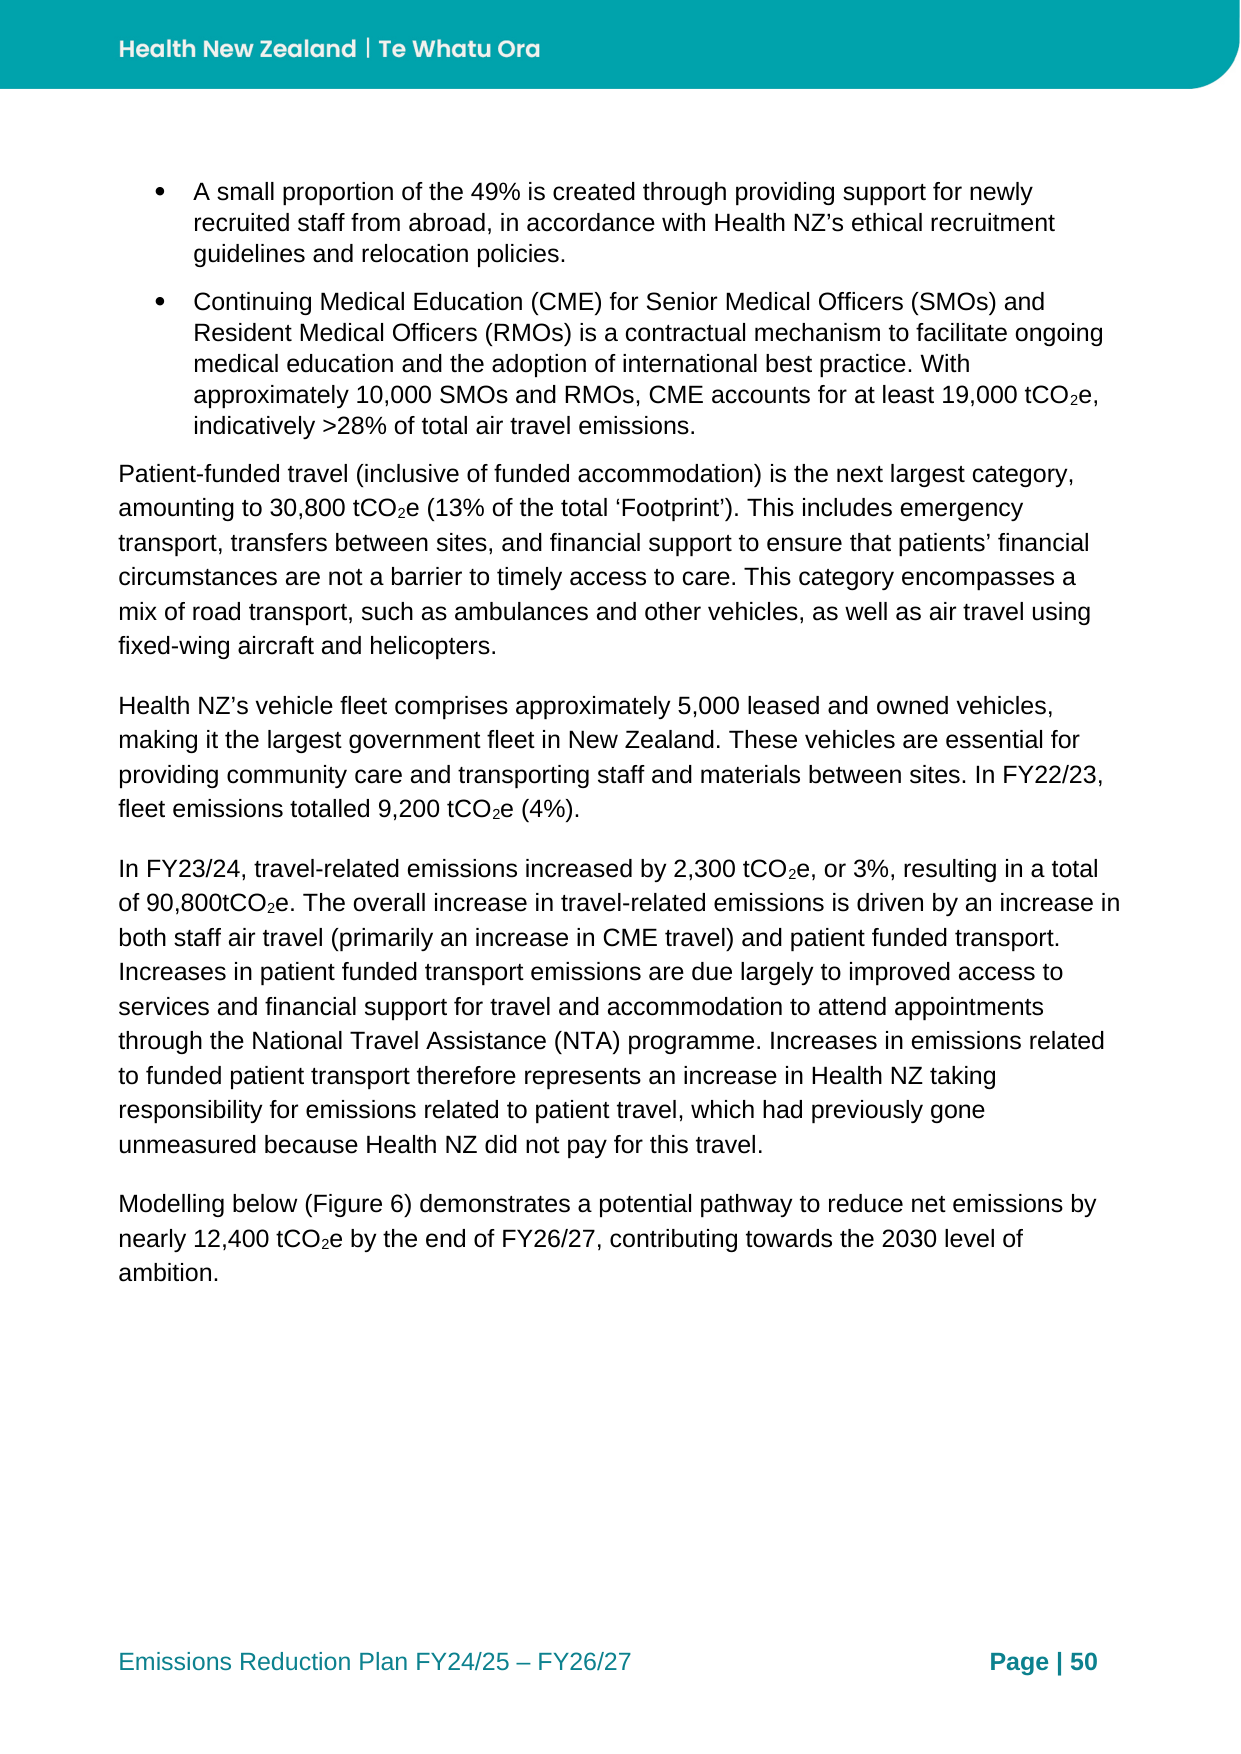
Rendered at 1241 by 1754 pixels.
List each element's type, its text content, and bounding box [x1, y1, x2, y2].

picture [0, 0, 1240, 89]
text Patient-funded travel (inclusive of funded accommodation) is the next largest category, amounting to 30,800 tCO2e (13% of the total ‘Footprint’). This includes emergency transport, transfers between sites, and financial support to ensure that patients’ financial circumstances are not a barrier to timely access to care. This category encompasses a mix of road transport, such as ambulances and other vehicles, as well as air travel using fixed-wing aircraft and helicopters. [118, 459, 1122, 660]
text A small proportion of the 49% is created through providing support for newly recruited staff from abroad, in accordance with Health NZ’s ethical recruitment guidelines and relocation policies. [156, 177, 1122, 268]
text Health NZ’s vehicle fleet comprises approximately 5,000 leased and owned vehicles, making it the largest government fleet in New Zealand. These vehicles are essential for providing community care and transporting staff and materials between sites. In FY22/23, fleet emissions totalled 9,200 tCO2e (4%). [118, 691, 1122, 823]
text Modelling below (Figure 6) demonstrates a potential pathway to reduce net emissions by nearly 12,400 tCO2e by the end of FY26/27, contributing towards the 2030 level of ambition. [118, 1189, 1122, 1287]
text Continuing Medical Education (CME) for Senior Medical Officers (SMOs) and Resident Medical Officers (RMOs) is a contractual mechanism to facilitate ongoing medical education and the adoption of international best practice. With approximately 10,000 SMOs and RMOs, CME accounts for at least 19,000 tCO2e, indicatively >28% of total air travel emissions. [156, 287, 1122, 440]
text In FY23/24, travel-related emissions increased by 2,300 tCO2e, or 3%, resulting in a total of 90,800tCO2e. The overall increase in travel-related emissions is driven by an increase in both staff air travel (primarily an increase in CME travel) and patient funded transport. Increases in patient funded transport emissions are due largely to improved access to services and financial support for travel and accommodation to attend appointments through the National Travel Assistance (NTA) programme. Increases in emissions related to funded patient transport therefore represents an increase in Health NZ taking responsibility for emissions related to patient travel, which had previously gone unmeasured because Health NZ did not pay for this travel. [118, 854, 1122, 1158]
